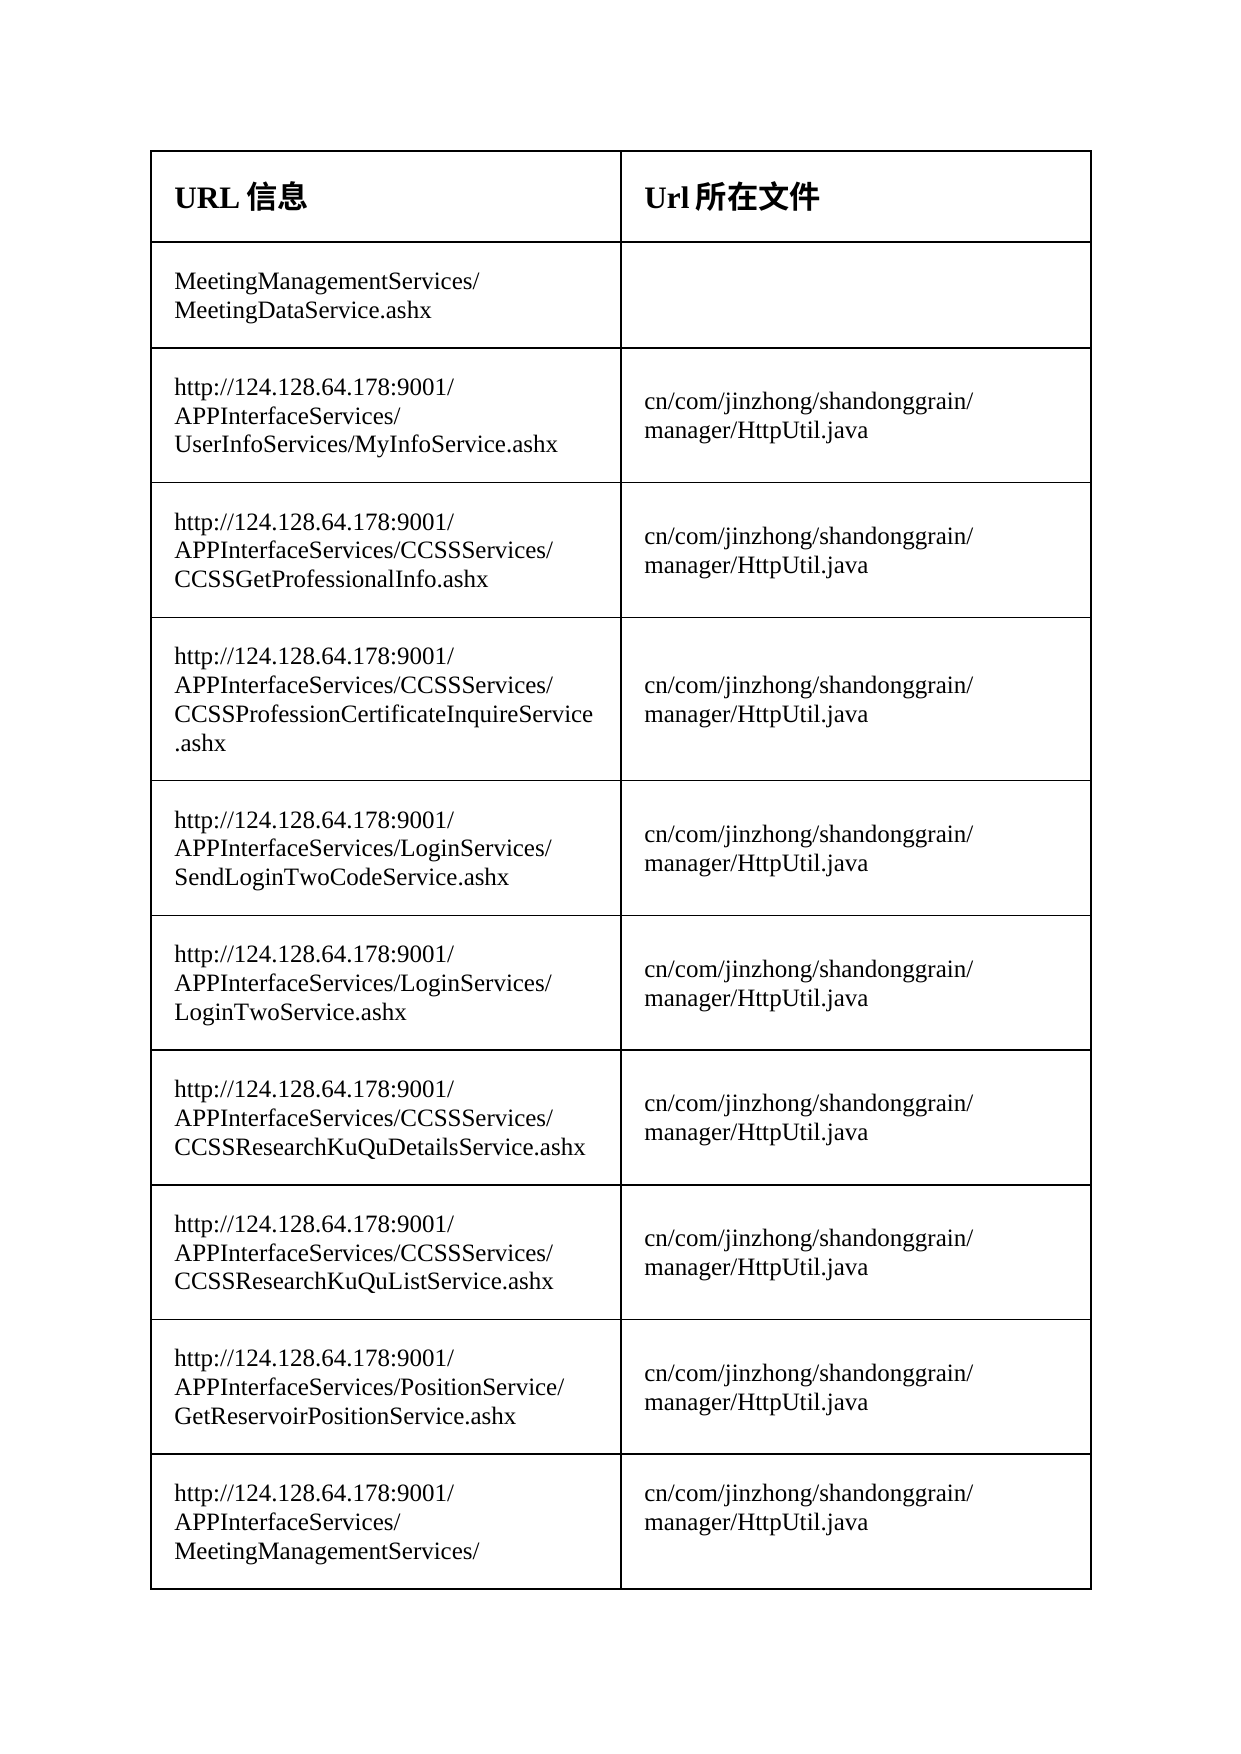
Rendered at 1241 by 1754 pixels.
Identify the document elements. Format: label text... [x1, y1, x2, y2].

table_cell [622, 1455, 1090, 1588]
table_cell http://124.128.64.178:9001/APPInterfaceServices/PositionService/GetReservoirPositionService.ashx [152, 1320, 620, 1453]
table_cell http://124.128.64.178:9001/APPInterfaceServices/CCSSServices/CCSSProfessionCertificateInquireService.ashx [152, 618, 620, 780]
table_cell cn/com/jinzhong/shandonggrain/manager/HttpUtil.java [622, 1320, 1090, 1453]
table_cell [152, 243, 620, 347]
table_cell cn/com/jinzhong/shandonggrain/manager/HttpUtil.java [622, 781, 1090, 914]
table_cell http://124.128.64.178:9001/APPInterfaceServices/CCSSServices/CCSSResearchKuQuListService.ashx [152, 1186, 620, 1318]
table_cell cn/com/jinzhong/shandonggrain/manager/HttpUtil.java [622, 349, 1090, 482]
table_header URL信息 [152, 152, 620, 241]
table_cell http://124.128.64.178:9001/APPInterfaceServices/CCSSServices/CCSSGetProfessionalInfo.ashx [152, 483, 620, 616]
table_cell http://124.128.64.178:9001/APPInterfaceServices/LoginServices/SendLoginTwoCodeService.ashx [152, 781, 620, 914]
table_header Url所在文件 [622, 152, 1090, 241]
table_cell http://124.128.64.178:9001/APPInterfaceServices/LoginServices/LoginTwoService.ashx [152, 916, 620, 1049]
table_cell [622, 243, 1090, 347]
table_cell cn/com/jinzhong/shandonggrain/manager/HttpUtil.java [622, 618, 1090, 780]
table_cell cn/com/jinzhong/shandonggrain/manager/HttpUtil.java [622, 483, 1090, 616]
table_cell cn/com/jinzhong/shandonggrain/manager/HttpUtil.java [622, 1051, 1090, 1184]
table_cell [152, 1455, 620, 1588]
table_cell http://124.128.64.178:9001/APPInterfaceServices/CCSSServices/CCSSResearchKuQuDetailsService.ashx [152, 1051, 620, 1184]
table_cell cn/com/jinzhong/shandonggrain/manager/HttpUtil.java [622, 916, 1090, 1049]
table_cell cn/com/jinzhong/shandonggrain/manager/HttpUtil.java [622, 1186, 1090, 1318]
table_cell http://124.128.64.178:9001/APPInterfaceServices/UserInfoServices/MyInfoService.ashx [152, 349, 620, 482]
